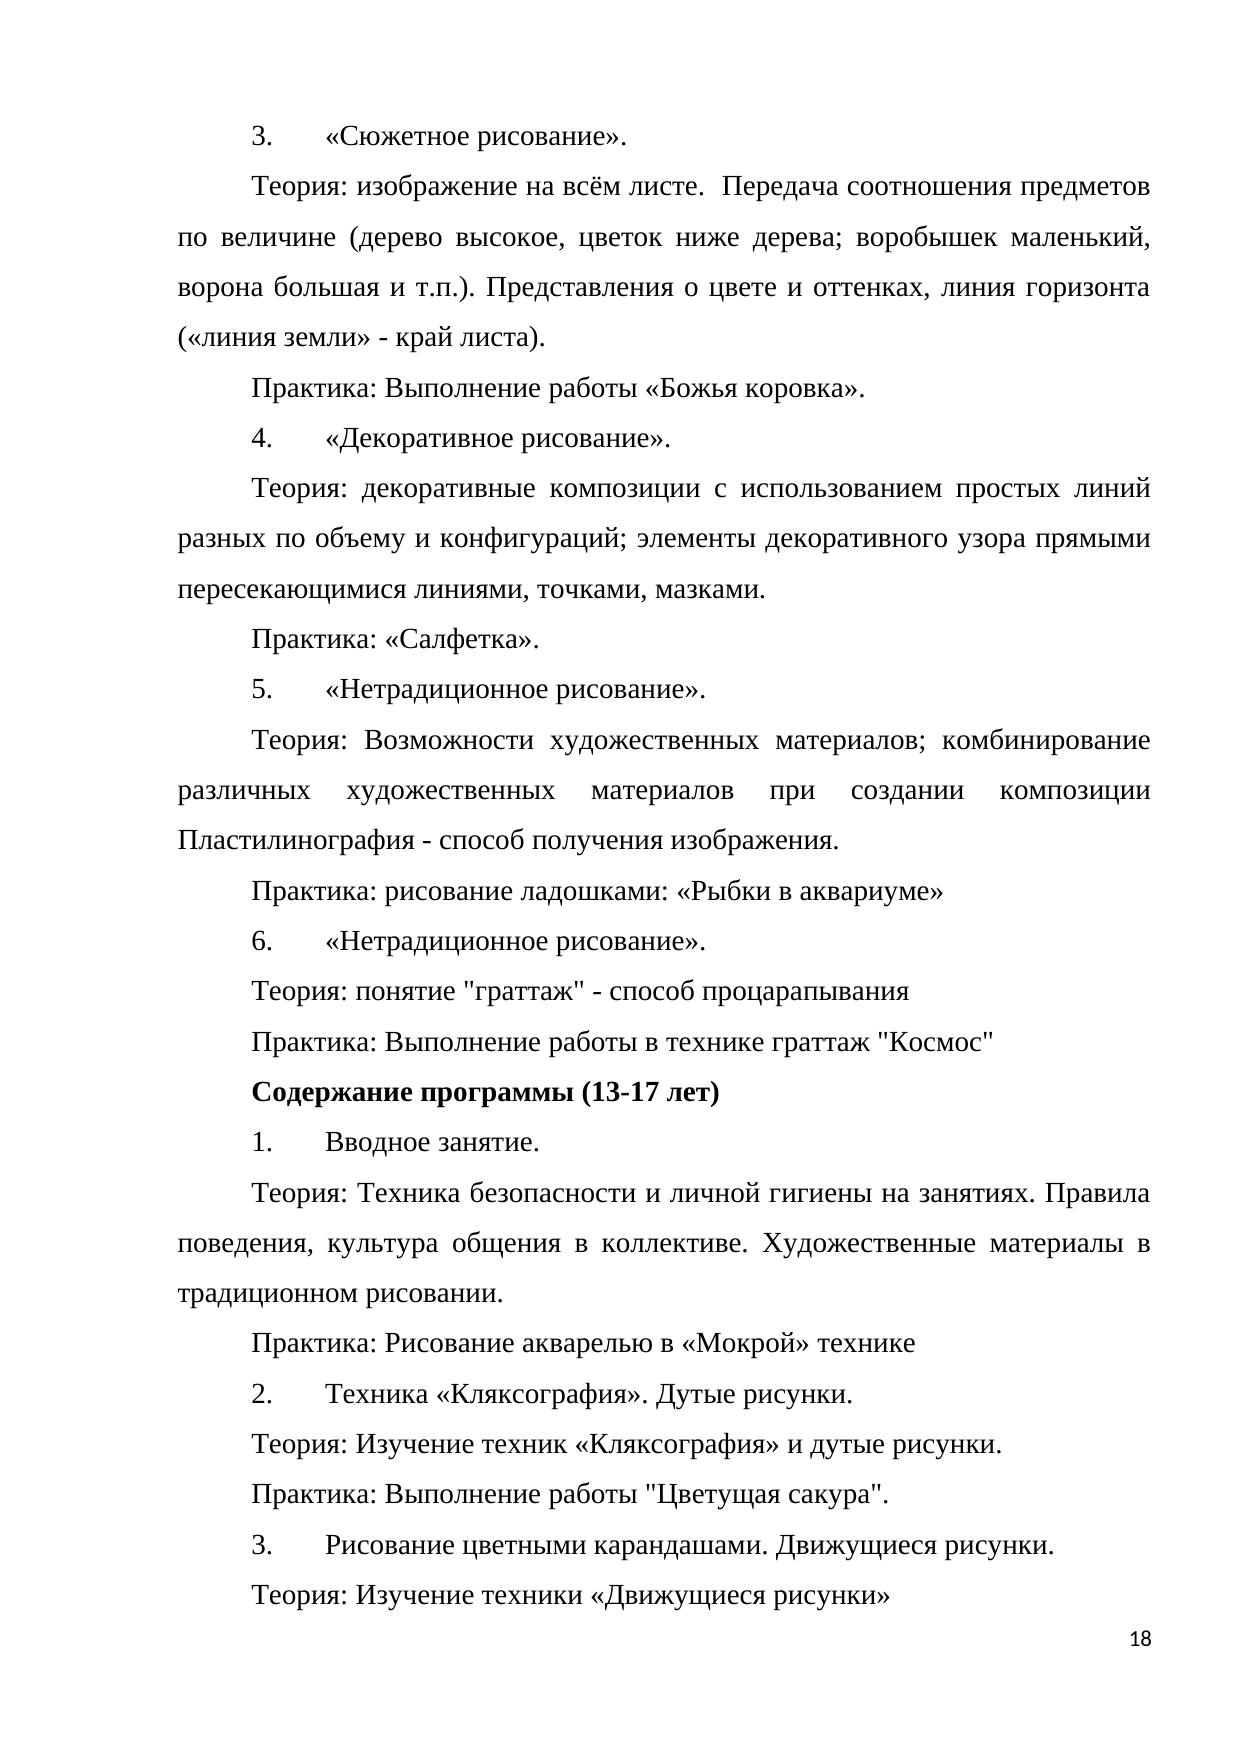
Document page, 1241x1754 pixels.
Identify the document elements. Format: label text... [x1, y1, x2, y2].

text 3. Рисование цветными карандашами. Движущиеся рисунки. [177, 1527, 1152, 1560]
text Теория: декоративные композиции с использованием простых линий разных по объему и конфигураций; элементы декоративного узора прямыми пересекающимися линиями, точками, мазками. [177, 470, 1152, 604]
text 5. «Нетрадиционное рисование». [177, 672, 1152, 705]
text Теория: Изучение техники «Движущиеся рисунки» [177, 1577, 1152, 1611]
text 3. «Сюжетное рисование». [177, 118, 1152, 152]
text Теория: понятие "граттаж" - способ процарапывания [177, 973, 1152, 1007]
text 1. Вводное занятие. [177, 1124, 1152, 1158]
text 4. «Декоративное рисование». [177, 420, 1152, 453]
text Теория: Изучение техник «Кляксография» и дутые рисунки. [177, 1426, 1152, 1460]
text Практика: Выполнение работы в технике граттаж "Космос" [177, 1024, 1152, 1057]
text Практика: «Салфетка». [177, 621, 1152, 655]
text Практика: Выполнение работы "Цветущая сакура". [177, 1477, 1152, 1510]
text Теория: Техника безопасности и личной гигиены на занятиях. Правила поведения, культура общения в коллективе. Художественные материалы в традиционном рисовании. [177, 1175, 1152, 1309]
text Практика: Рисование акварелью в «Мокрой» технике [177, 1326, 1152, 1359]
text Теория: изображение на всём листе. Передача соотношения предметов по величине (дерево высокое, цветок ниже дерева; воробышек маленький, ворона большая и т.п.). Представления о цвете и оттенках, линия горизонта («линия земли» - край листа). [177, 168, 1152, 353]
text Практика: Выполнение работы «Божья коровка». [177, 370, 1152, 403]
text 2. Техника «Кляксография». Дутые рисунки. [177, 1376, 1152, 1409]
text Содержание программы (13-17 лет) [177, 1074, 1152, 1108]
text Практика: рисование ладошками: «Рыбки в аквариуме» [177, 873, 1152, 906]
text Теория: Возможности художественных материалов; комбинирование различных художественных материалов при создании композиции Пластилинография - способ получения изображения. [177, 722, 1152, 856]
text 6. «Нетрадиционное рисование». [177, 923, 1152, 957]
